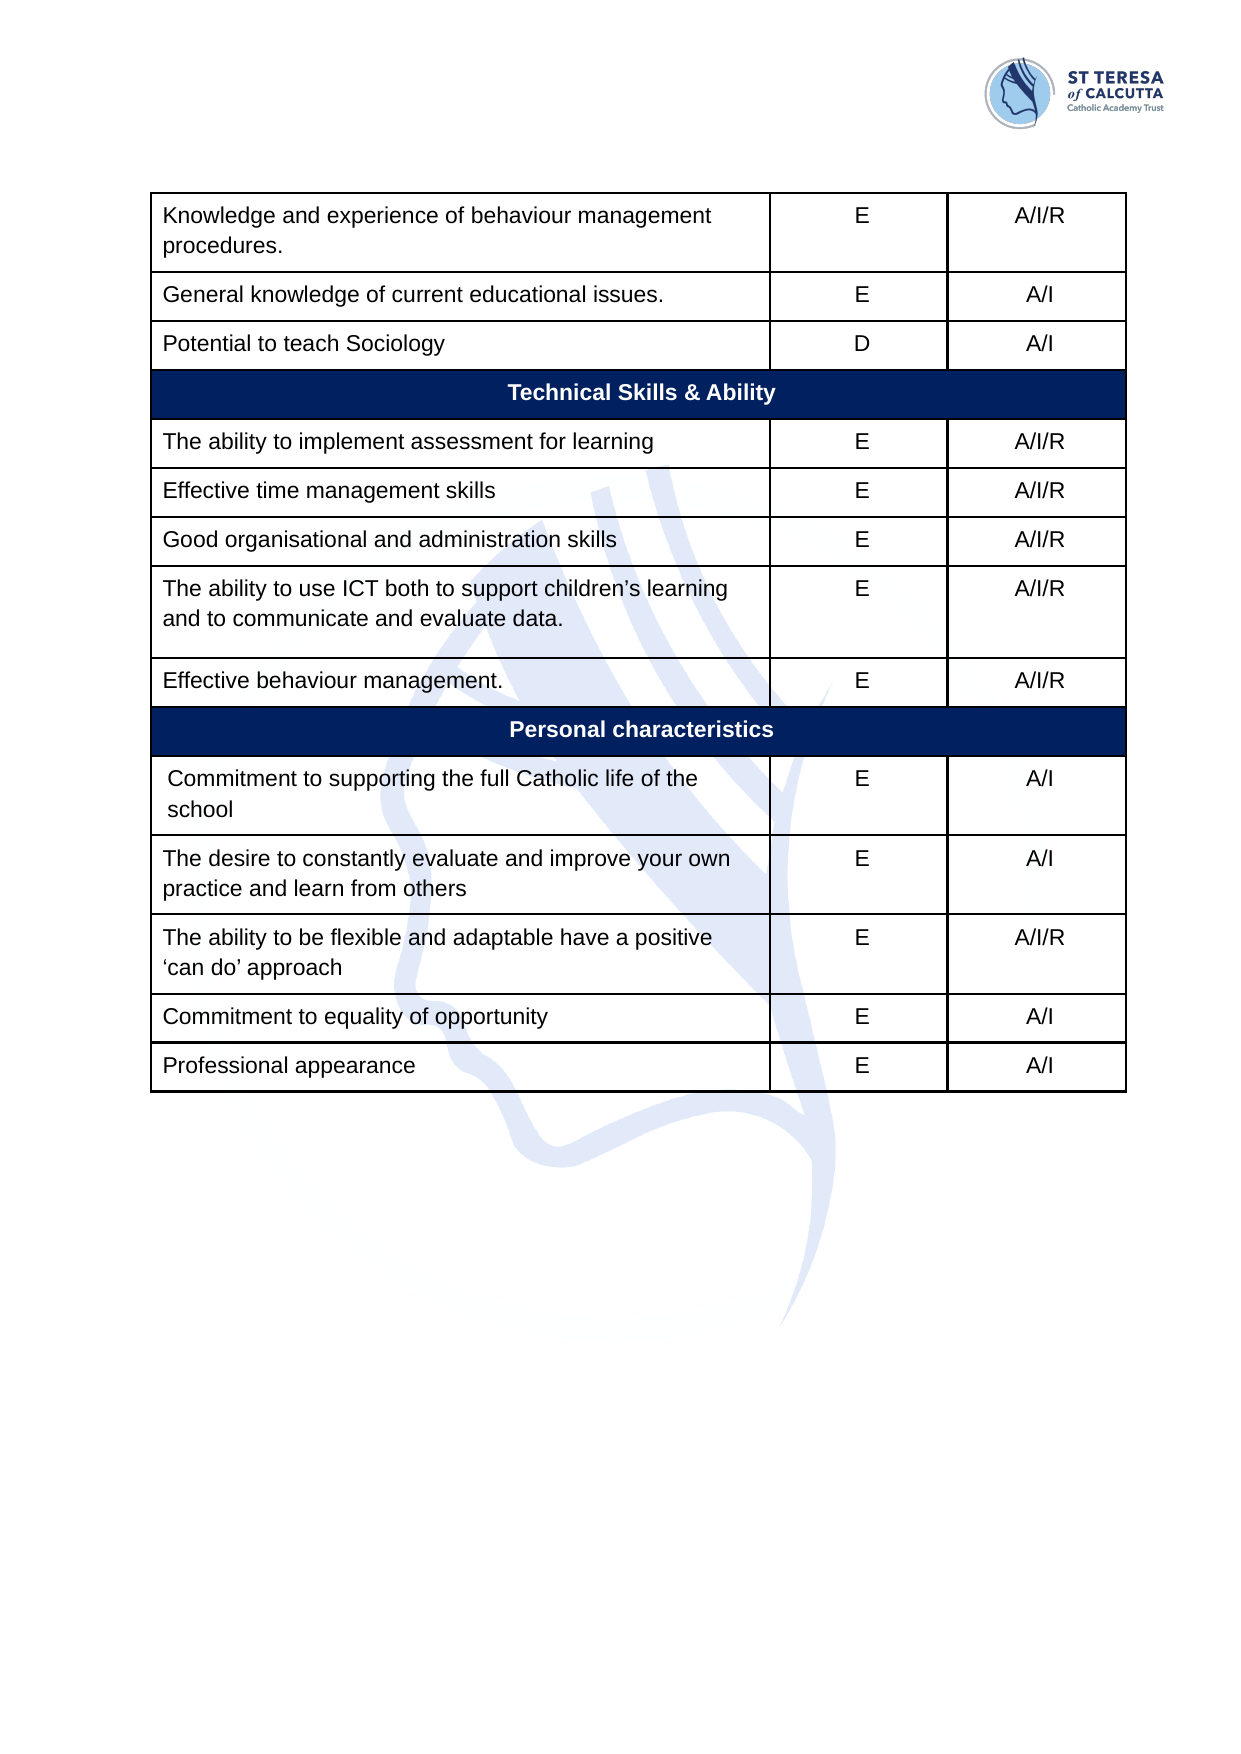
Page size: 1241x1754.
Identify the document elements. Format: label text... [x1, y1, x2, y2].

table_cell A/I/R [949, 469, 1125, 516]
table_cell E [771, 273, 946, 320]
table_cell A/I [949, 273, 1125, 320]
table_cell A/I [949, 322, 1125, 369]
table_cell E [771, 915, 946, 992]
table_cell E [771, 567, 946, 657]
table_cell A/I [949, 1044, 1125, 1090]
picture [974, 51, 1175, 136]
table_cell A/I/R [949, 518, 1125, 565]
table_cell Knowledge and experience of behaviour management procedures. [152, 194, 769, 271]
table_cell Technical Skills & Ability [152, 371, 1125, 418]
table_cell E [771, 1044, 946, 1090]
table_cell The ability to be flexible and adaptable have a positive ‘can do’ approach [152, 915, 769, 992]
table_cell A/I [949, 836, 1125, 913]
table_cell Good organisational and administration skills [152, 518, 769, 565]
table_cell Effective time management skills [152, 469, 769, 516]
table_cell E [771, 995, 946, 1041]
table_cell Commitment to equality of opportunity [152, 995, 769, 1041]
table_cell The ability to implement assessment for learning [152, 420, 769, 467]
table_cell Potential to teach Sociology [152, 322, 769, 369]
table_cell E [771, 518, 946, 565]
table_cell E [771, 836, 946, 913]
table_cell The desire to constantly evaluate and improve your own practice and learn from others [152, 836, 769, 913]
table_cell General knowledge of current educational issues. [152, 273, 769, 320]
table_cell D [771, 322, 946, 369]
table_cell A/I [949, 995, 1125, 1041]
table_cell A/I [949, 757, 1125, 834]
table_cell E [771, 757, 946, 834]
table_cell A/I/R [949, 194, 1125, 271]
table_cell Professional appearance [152, 1044, 769, 1090]
table_cell E [771, 659, 946, 706]
table_cell A/I/R [949, 420, 1125, 467]
table_cell Commitment to supporting the full Catholic life of the school [152, 757, 769, 834]
table_cell A/I/R [949, 567, 1125, 657]
table_cell E [771, 194, 946, 271]
table_cell The ability to use ICT both to support children’s learning and to communicate and evaluate data. [152, 567, 769, 657]
table_cell A/I/R [949, 915, 1125, 992]
table_cell A/I/R [949, 659, 1125, 706]
table_cell Personal characteristics [152, 708, 1125, 755]
table_cell Effective behaviour management. [152, 659, 769, 706]
table_cell E [771, 420, 946, 467]
table_cell E [771, 469, 946, 516]
